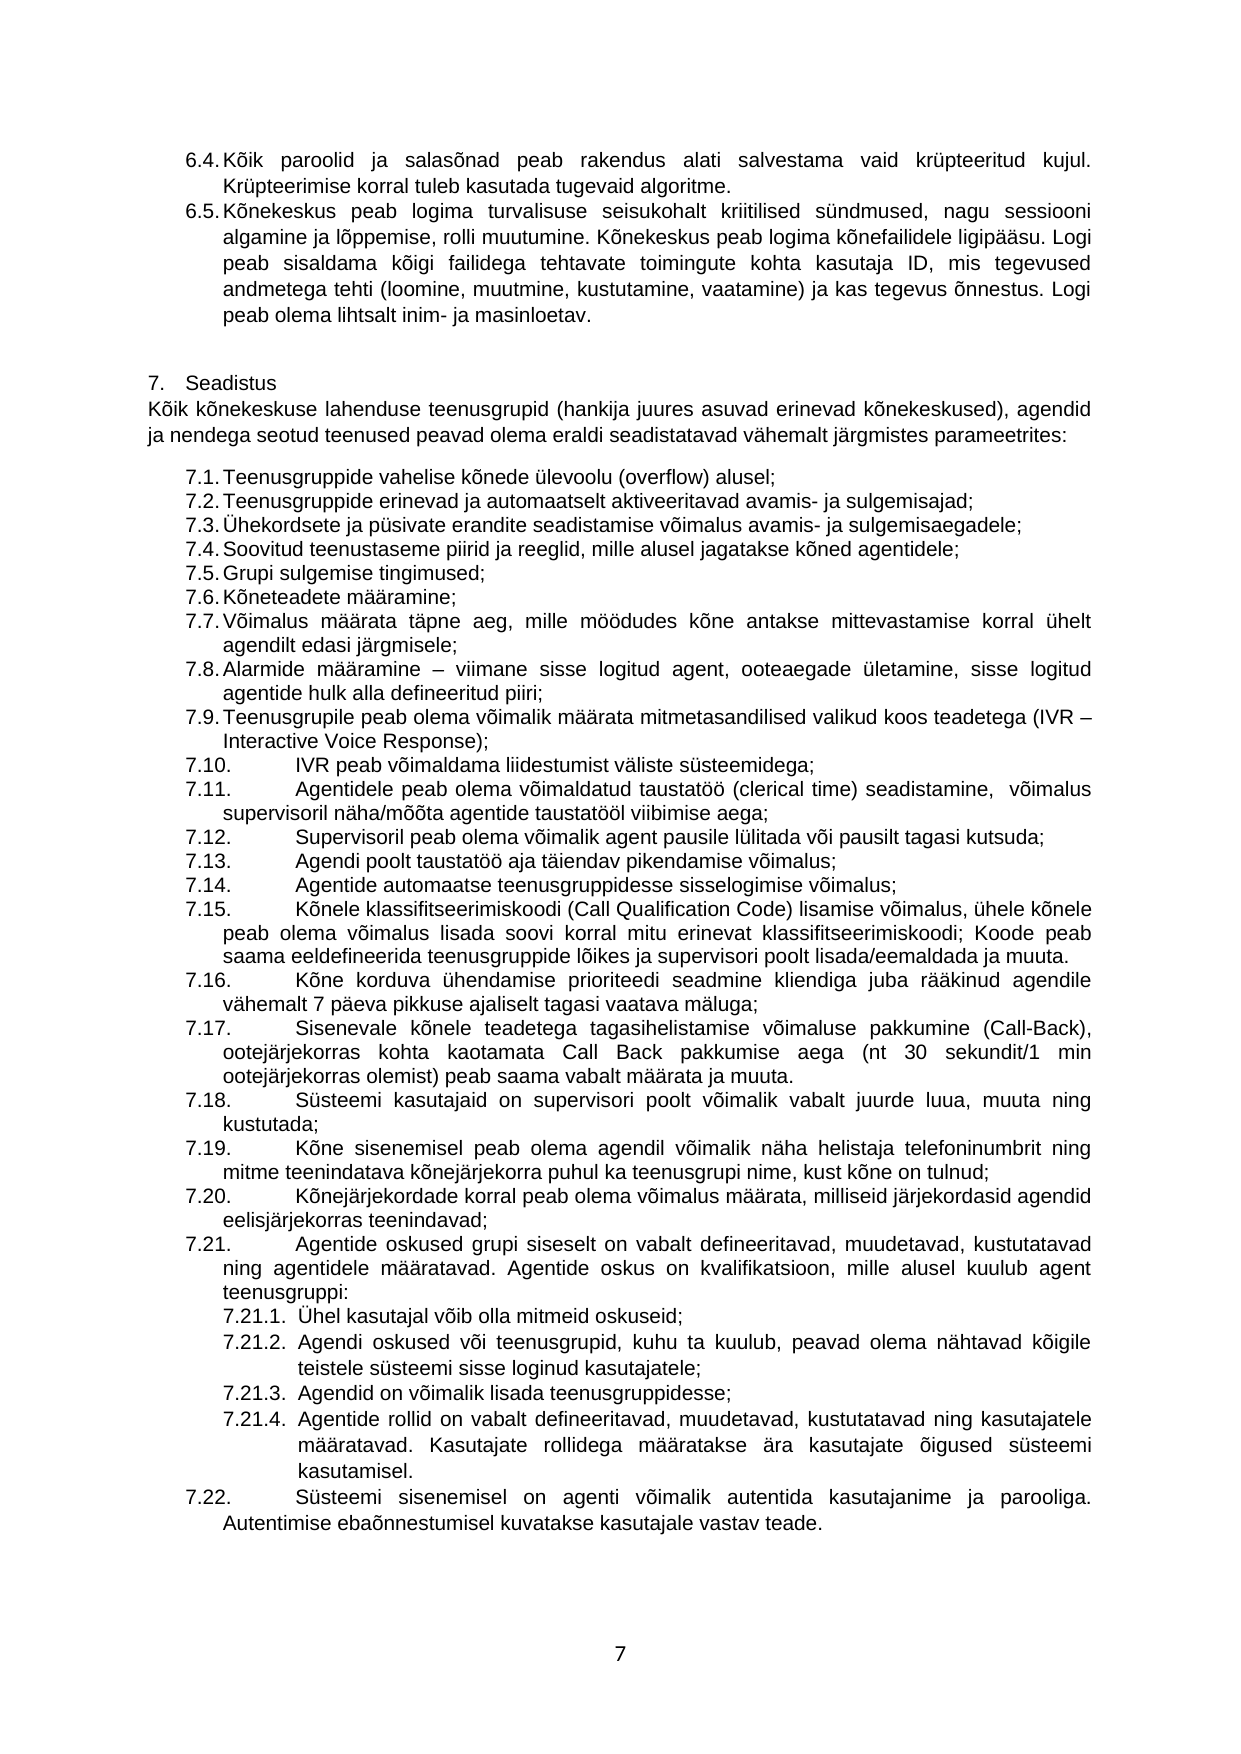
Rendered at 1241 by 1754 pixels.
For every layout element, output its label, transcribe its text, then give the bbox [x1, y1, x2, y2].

list Agentide rollid on vabalt defineeritavad, muudetavad, kustutatavad ning kasutajatele määratavad. Kasutajate rollidega määratakse ära kasutajate õigused süsteemi kasutamisel. [223, 1407, 1093, 1483]
list Süsteemi sisenemisel on agenti võimalik autentida kasutajanime ja parooliga. Autentimise ebaõnnestumisel kuvatakse kasutajale vastav teade. [185, 1484, 1093, 1534]
list Teenusgruppide erinevad ja automaatselt aktiveeritavad avamis- ja sulgemisajad; [185, 489, 1093, 513]
list Süsteemi kasutajaid on supervisori poolt võimalik vabalt juurde luua, muuta ning kustutada; [185, 1088, 1093, 1136]
list Grupi sulgemise tingimused; [185, 561, 1093, 585]
list Kõnele klassifitseerimiskoodi (Call Qualification Code) lisamise võimalus, ühele kõnele peab olema võimalus lisada soovi korral mitu erinevat klassifitseerimiskoodi; Koode peab saama eeldefineerida teenusgruppide lõikes ja supervisori poolt lisada/eemaldada ja muuta. [185, 896, 1093, 968]
list Ühel kasutajal võib olla mitmeid oskuseid; [223, 1304, 1093, 1328]
list Agentide oskused grupi siseselt on vabalt defineeritavad, muudetavad, kustutatavad ning agentidele määratavad. Agentide oskus on kvalifikatsioon, mille alusel kuulub agent teenusgruppi: [185, 1232, 1093, 1304]
list Kõnekeskus peab logima turvalisuse seisukohalt kriitilised sündmused, nagu sessiooni algamine ja lõppemise, rolli muutumine. Kõnekeskus peab logima kõnefailidele ligipääsu. Logi peab sisaldama kõigi failidega tehtavate toimingute kohta kasutaja ID, mis tegevused andmetega tehti (loomine, muutmine, kustutamine, vaatamine) ja kas tegevus õnnestus. Logi peab olema lihtsalt inim- ja masinloetav. [185, 199, 1093, 327]
list Agentidele peab olema võimaldatud taustatöö (clerical time) seadistamine, võimalus supervisoril näha/mõõta agentide taustatööl viibimise aega; [185, 777, 1093, 824]
list Alarmide määramine – viimane sisse logitud agent, ooteaegade ületamine, sisse logitud agentide hulk alla defineeritud piiri; [185, 657, 1093, 705]
text Kõik kõnekeskuse lahenduse teenusgrupid (hankija juures asuvad erinevad kõnekeskused), agendid ja nendega seotud teenused peavad olema eraldi seadistatavad vähemalt järgmistes parameetrites: [148, 397, 1093, 447]
list Supervisoril peab olema võimalik agent pausile lülitada või pausilt tagasi kutsuda; [185, 824, 1093, 848]
list Teenusgrupile peab olema võimalik määrata mitmetasandilised valikud koos teadetega (IVR – Interactive Voice Response); [185, 705, 1093, 753]
list Soovitud teenustaseme piirid ja reeglid, mille alusel jagatakse kõned agentidele; [185, 537, 1093, 561]
list Kõne korduva ühendamise prioriteedi seadmine kliendiga juba rääkinud agendile vähemalt 7 päeva pikkuse ajaliselt tagasi vaatava mäluga; [185, 968, 1093, 1016]
list Agendi oskused või teenusgrupid, kuhu ta kuulub, peavad olema nähtavad kõigile teistele süsteemi sisse loginud kasutajatele; [223, 1329, 1093, 1379]
list Kõnejärjekordade korral peab olema võimalus määrata, milliseid järjekordasid agendid eelisjärjekorras teenindavad; [185, 1184, 1093, 1232]
list Agendid on võimalik lisada teenusgruppidesse; [223, 1381, 1093, 1405]
list IVR peab võimaldama liidestumist väliste süsteemidega; [185, 753, 1093, 777]
list Teenusgruppide vahelise kõnede ülevoolu (overflow) alusel; [185, 465, 1093, 489]
subtitle Seadistus [148, 371, 1093, 395]
list Sisenevale kõnele teadetega tagasihelistamise võimaluse pakkumine (Call-Back), ootejärjekorras kohta kaotamata Call Back pakkumise aega (nt 30 sekundit/1 min ootejärjekorras olemist) peab saama vabalt määrata ja muuta. [185, 1016, 1093, 1088]
list Ühekordsete ja püsivate erandite seadistamise võimalus avamis- ja sulgemisaegadele; [185, 513, 1093, 537]
list Võimalus määrata täpne aeg, mille möödudes kõne antakse mittevastamise korral ühelt agendilt edasi järgmisele; [185, 609, 1093, 657]
list Kõneteadete määramine; [185, 585, 1093, 609]
list Kõik paroolid ja salasõnad peab rakendus alati salvestama vaid krüpteeritud kujul. Krüpteerimise korral tuleb kasutada tugevaid algoritme. [185, 148, 1093, 197]
list Kõne sisenemisel peab olema agendil võimalik näha helistaja telefoninumbrit ning mitme teenindatava kõnejärjekorra puhul ka teenusgrupi nime, kust kõne on tulnud; [185, 1136, 1093, 1184]
list Agendi poolt taustatöö aja täiendav pikendamise võimalus; [185, 848, 1093, 872]
list Agentide automaatse teenusgruppidesse sisselogimise võimalus; [185, 872, 1093, 896]
